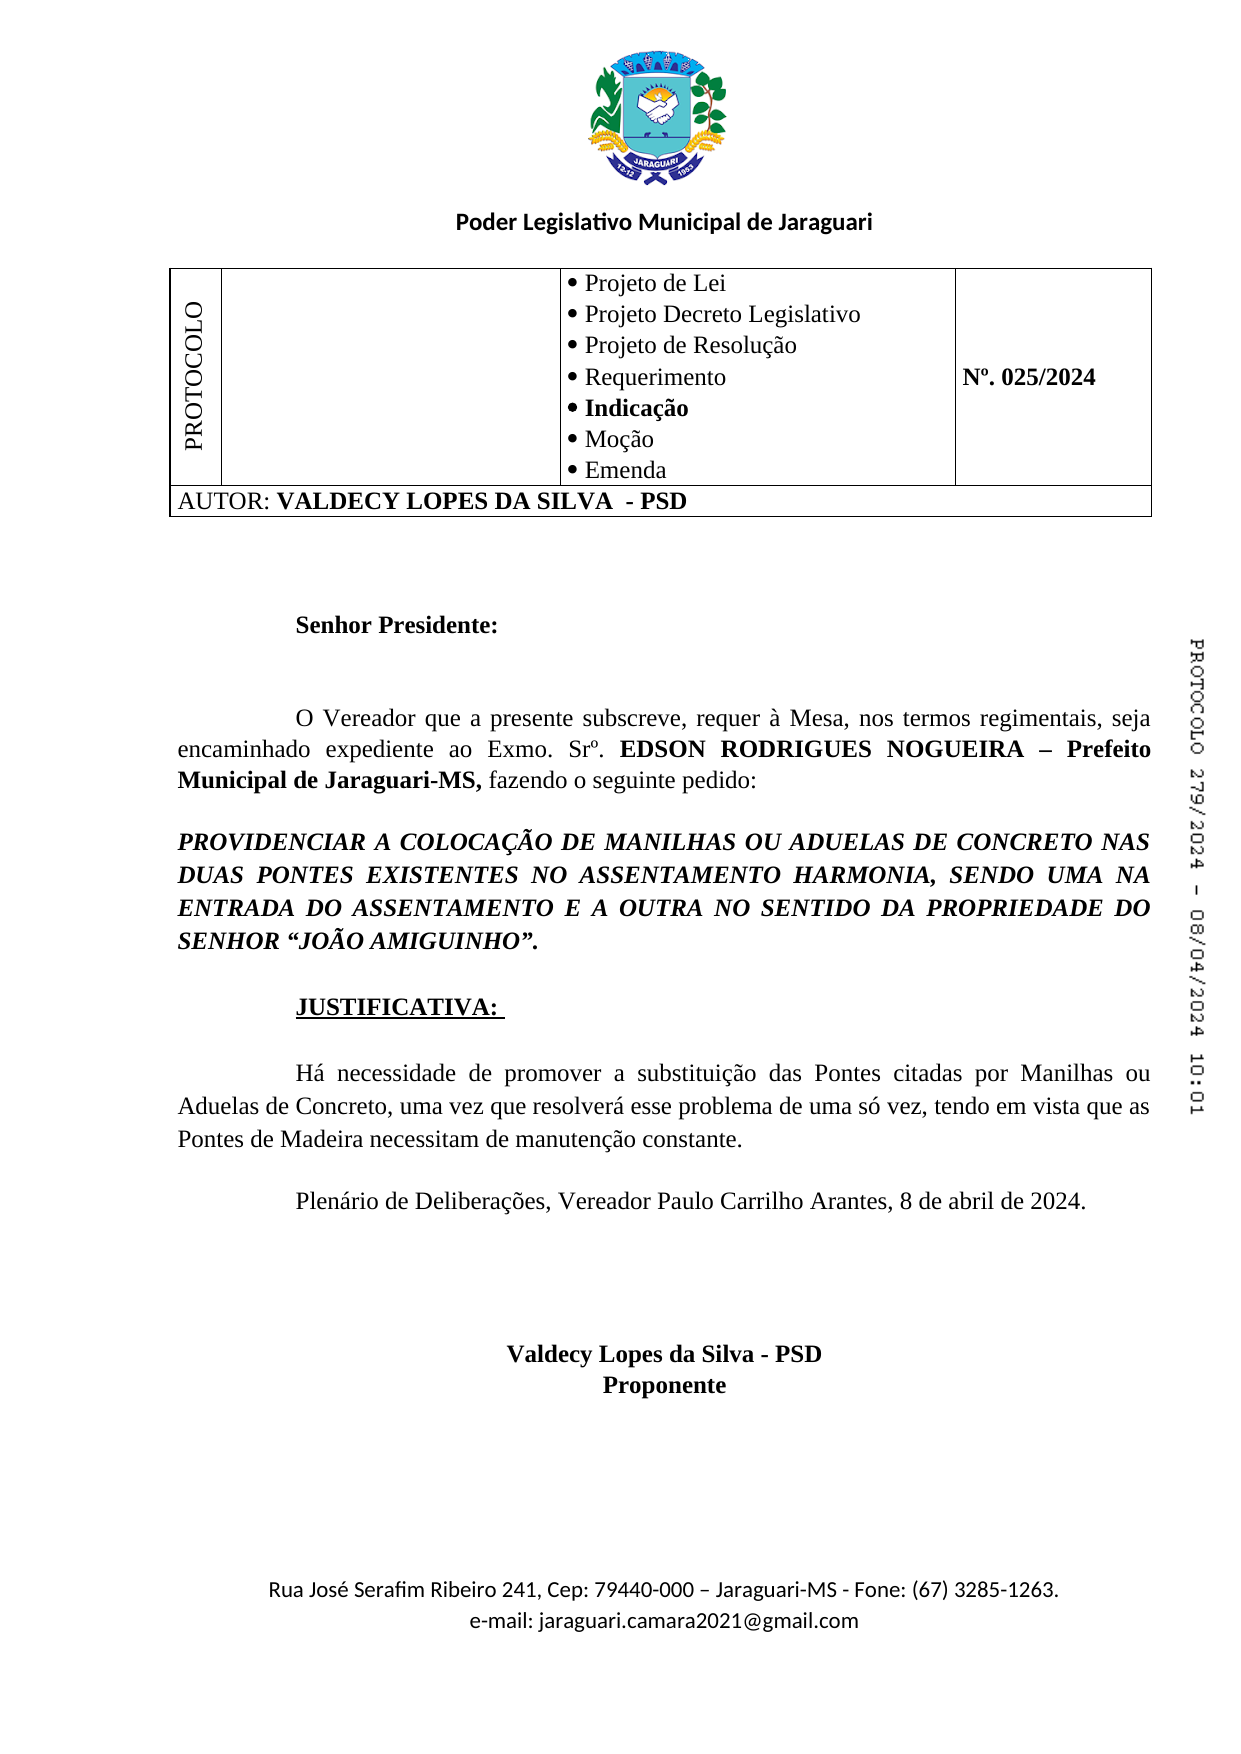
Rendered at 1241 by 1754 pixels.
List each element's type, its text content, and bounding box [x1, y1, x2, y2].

text Plenário de Deliberações, Vereador Paulo Carrilho Arantes, 8 de abril de 2024. [177, 1186, 1152, 1215]
table_cell AUTOR: VALDECY LOPES DA SILVA - PSD [171, 486, 1151, 516]
subtitle Proponente [177, 1370, 1152, 1399]
table_header [222, 269, 560, 485]
table_header Nº. 025/2024 [956, 269, 1151, 485]
text Valdecy Lopes da Silva - PSD [177, 1339, 1152, 1368]
text Há necessidade de promover a substituição das Pontes citadas por Manilhas ou Aduelas de Concreto, uma vez que resolverá esse problema de uma só vez, tendo em vista que as Pontes de Madeira necessitam de manutenção constante. [177, 1058, 1152, 1153]
text JUSTIFICATIVA: [177, 992, 1152, 1021]
table_header PROTOCOLO [171, 269, 221, 485]
picture [583, 45, 740, 190]
table_header Projeto de Lei Projeto Decreto Legislativo Projeto de Resolução Requerimento Indicação Moção Emenda [561, 269, 955, 485]
text O Vereador que a presente subscreve, requer à Mesa, nos termos regimentais, seja encaminhado expediente ao Exmo. Srº. EDSON RODRIGUES NOGUEIRA – Prefeito Municipal de Jaraguari-MS, fazendo o seguinte pedido: [177, 703, 1152, 794]
text Senhor Presidente: [177, 610, 1152, 639]
picture [1164, 635, 1228, 1119]
text PROVIDENCIAR A COLOCAÇÃO DE MANILHAS OU ADUELAS DE CONCRETO NAS DUAS PONTES EXISTENTES NO ASSENTAMENTO HARMONIA, SENDO UMA NA ENTRADA DO ASSENTAMENTO E A OUTRA NO SENTIDO DA PROPRIEDADE DO SENHOR “JOÃO AMIGUINHO”. [177, 827, 1152, 955]
